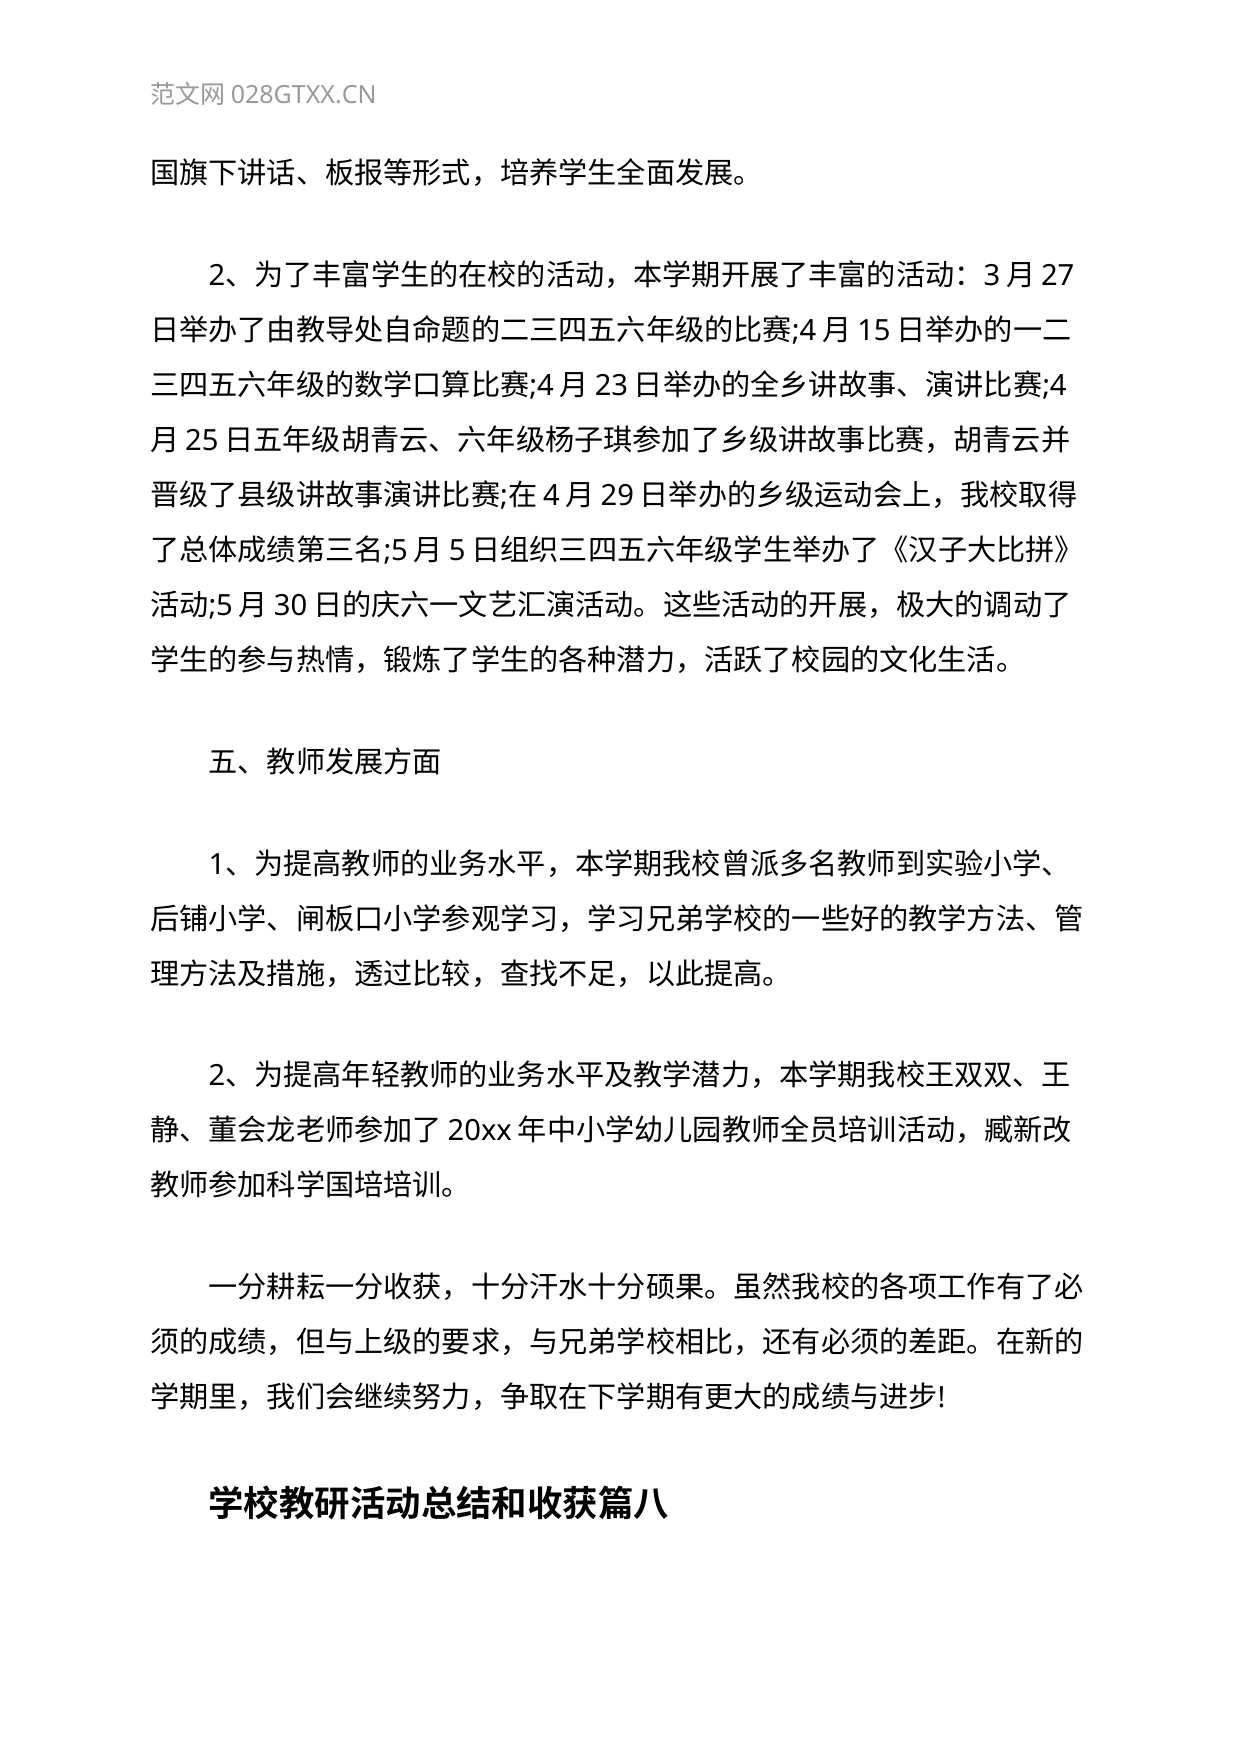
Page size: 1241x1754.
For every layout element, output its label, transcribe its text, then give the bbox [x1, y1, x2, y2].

text 学校教研活动总结和收获篇八 [150, 1476, 1090, 1527]
text 1、为提高教师的业务水平，本学期我校曾派多名教师到实验小学、后铺小学、闸板口小学参观学习，学习兄弟学校的一些好的教学方法、管理方法及措施，透过比较，查找不足，以此提高。 [150, 840, 1090, 992]
text 2、为了丰富学生的在校的活动，本学期开展了丰富的活动：3月27日举办了由教导处自命题的二三四五六年级的比赛;4月15日举办的一二三四五六年级的数学口算比赛;4月23日举办的全乡讲故事、演讲比赛;4月25日五年级胡青云、六年级杨子琪参加了乡级讲故事比赛，胡青云并晋级了县级讲故事演讲比赛;在4月29日举办的乡级运动会上，我校取得了总体成绩第三名;5月5日组织三四五六年级学生举办了《汉子大比拼》活动;5月30日的庆六一文艺汇演活动。这些活动的开展，极大的调动了学生的参与热情，锻炼了学生的各种潜力，活跃了校园的文化生活。 [150, 252, 1090, 679]
text 五、教师发展方面 [150, 738, 1090, 781]
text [150, 150, 1090, 192]
text 2、为提高年轻教师的业务水平及教学潜力，本学期我校王双双、王静、董会龙老师参加了20xx年中小学幼儿园教师全员培训活动，臧新改教师参加科学国培培训。 [150, 1052, 1090, 1204]
text 一分耕耘一分收获，十分汗水十分硕果。虽然我校的各项工作有了必须的成绩，但与上级的要求，与兄弟学校相比，还有必须的差距。在新的学期里，我们会继续努力，争取在下学期有更大的成绩与进步! [150, 1264, 1090, 1416]
